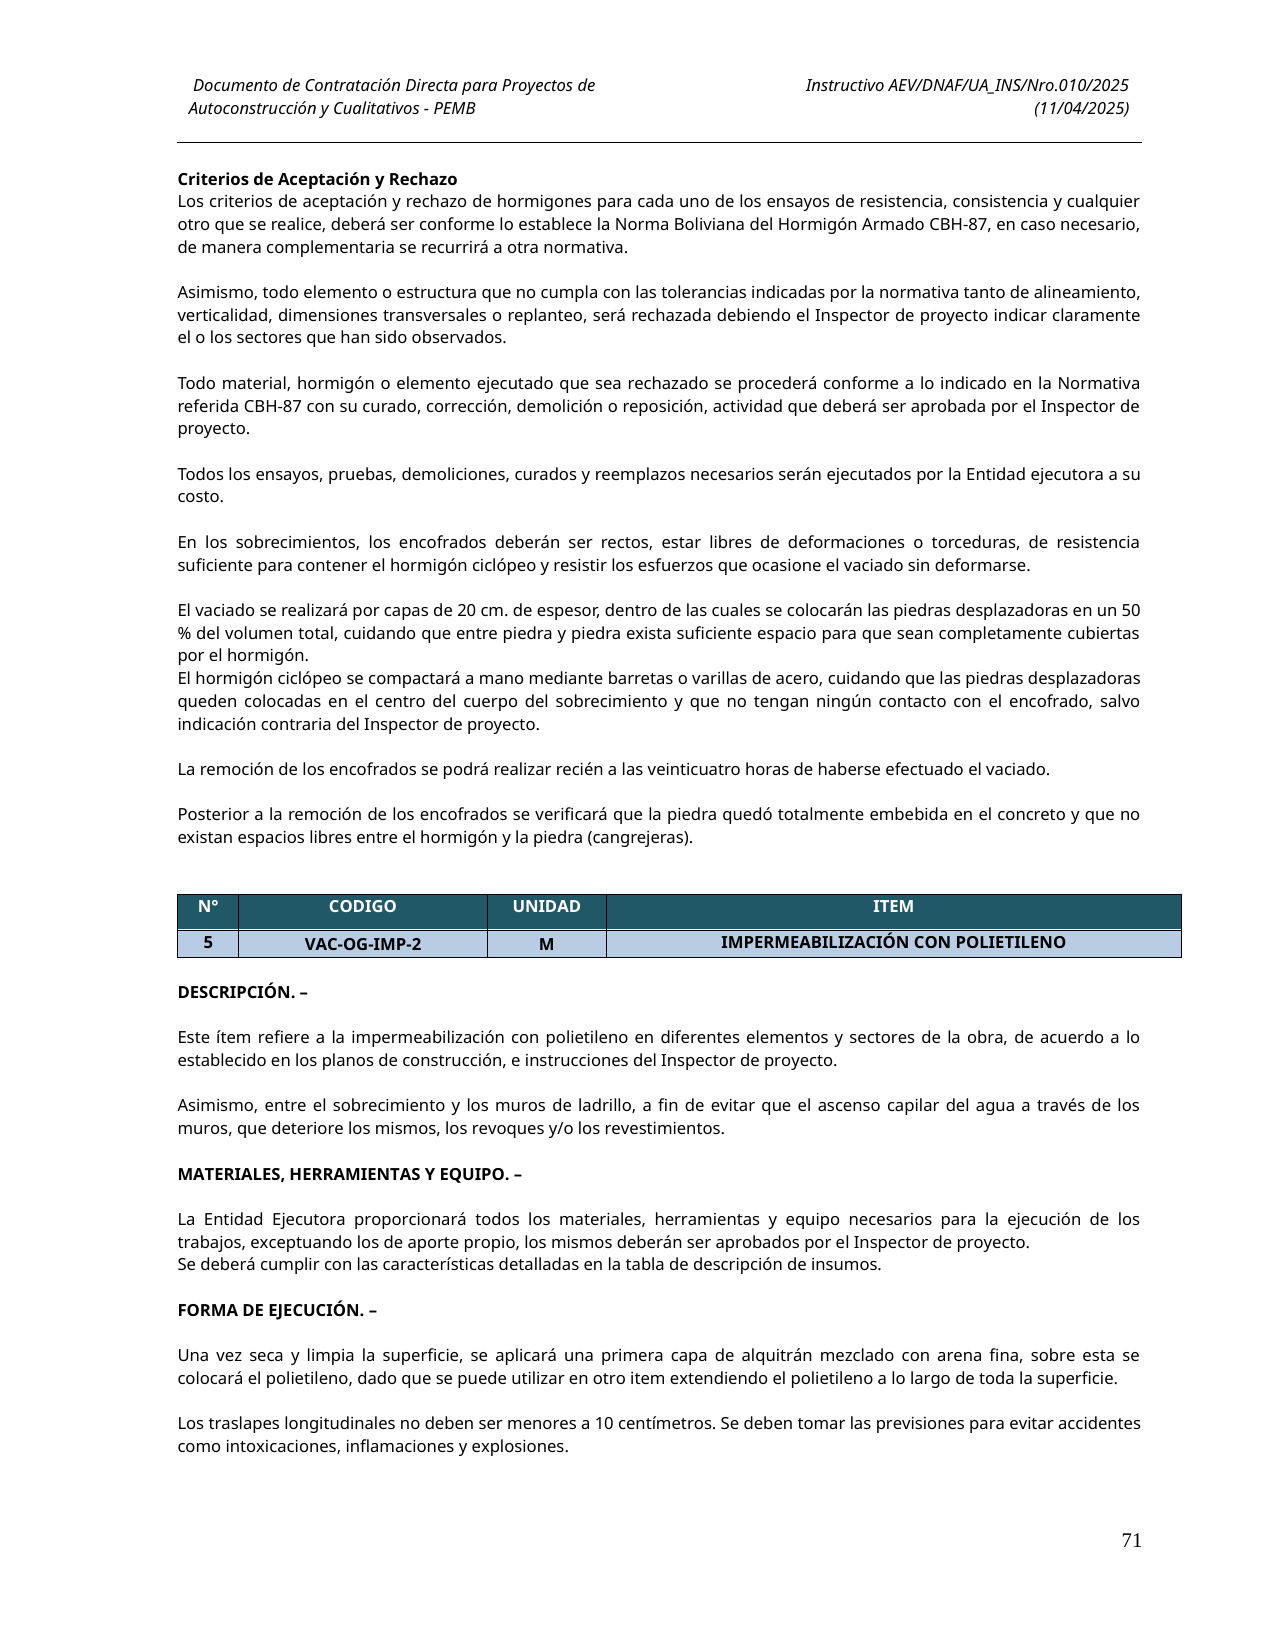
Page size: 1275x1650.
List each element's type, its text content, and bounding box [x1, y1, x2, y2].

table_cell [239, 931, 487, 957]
text Posterior a la remoción de los encofrados se verificará que la piedra quedó totalmente embebida en el concreto y que no existan espacios libres entre el hormigón y la piedra (cangrejeras). [177, 803, 1142, 848]
text FORMA DE EJECUCIÓN. – [177, 1298, 1142, 1321]
text Los criterios de aceptación y rechazo de hormigones para cada uno de los ensayos de resistencia, consistencia y cualquier otro que se realice, deberá ser conforme lo establece la Norma Boliviana del Hormigón Armado CBH-87, en caso necesario, de manera complementaria se recurrirá a otra normativa. [177, 190, 1142, 258]
text En los sobrecimientos, los encofrados deberán ser rectos, estar libres de deformaciones o torceduras, de resistencia suficiente para contener el hormigón ciclópeo y resistir los esfuerzos que ocasione el vaciado sin deformarse. [177, 530, 1142, 576]
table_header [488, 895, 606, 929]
text Todo material, hormigón o elemento ejecutado que sea rechazado se procederá conforme a lo indicado en la Normativa referida CBH-87 con su curado, corrección, demolición o reposición, actividad que deberá ser aprobada por el Inspector de proyecto. [177, 371, 1142, 439]
text Los traslapes longitudinales no deben ser menores a 10 centímetros. Se deben tomar las previsiones para evitar accidentes como intoxicaciones, inflamaciones y explosiones. [177, 1412, 1142, 1457]
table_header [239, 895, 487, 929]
text La remoción de los encofrados se podrá realizar recién a las veinticuatro horas de haberse efectuado el vaciado. [177, 757, 1142, 780]
text Asimismo, todo elemento o estructura que no cumpla con las tolerancias indicadas por la normativa tanto de alineamiento, verticalidad, dimensiones transversales o replanteo, será rechazada debiendo el Inspector de proyecto indicar claramente el o los sectores que han sido observados. [177, 281, 1142, 349]
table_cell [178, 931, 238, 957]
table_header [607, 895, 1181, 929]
text Todos los ensayos, pruebas, demoliciones, curados y reemplazos necesarios serán ejecutados por la Entidad ejecutora a su costo. [177, 462, 1142, 508]
text La Entidad Ejecutora proporcionará todos los materiales, herramientas y equipo necesarios para la ejecución de los trabajos, exceptuando los de aporte propio, los mismos deberán ser aprobados por el Inspector de proyecto. [177, 1208, 1142, 1253]
text DESCRIPCIÓN. – [177, 981, 1142, 1003]
text El vaciado se realizará por capas de 20 cm. de espesor, dentro de las cuales se colocarán las piedras desplazadoras en un 50 % del volumen total, cuidando que entre piedra y piedra exista suficiente espacio para que sean completamente cubiertas por el hormigón. [177, 598, 1142, 667]
text Asimismo, entre el sobrecimiento y los muros de ladrillo, a fin de evitar que el ascenso capilar del agua a través de los muros, que deteriore los mismos, los revoques y/o los revestimientos. [177, 1094, 1142, 1139]
text Una vez seca y limpia la superficie, se aplicará una primera capa de alquitrán mezclado con arena fina, sobre esta se colocará el polietileno, dado que se puede utilizar en otro item extendiendo el polietileno a lo largo de toda la superficie. [177, 1344, 1142, 1389]
text Se deberá cumplir con las características detalladas en la tabla de descripción de insumos. [177, 1253, 1142, 1276]
text Este ítem refiere a la impermeabilización con polietileno en diferentes elementos y sectores de la obra, de acuerdo a lo establecido en los planos de construcción, e instrucciones del Inspector de proyecto. [177, 1026, 1142, 1071]
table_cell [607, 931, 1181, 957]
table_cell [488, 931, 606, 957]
text Criterios de Aceptación y Rechazo [177, 167, 1142, 190]
text MATERIALES, HERRAMIENTAS Y EQUIPO. – [177, 1162, 1142, 1185]
text El hormigón ciclópeo se compactará a mano mediante barretas o varillas de acero, cuidando que las piedras desplazadoras queden colocadas en el centro del cuerpo del sobrecimiento y que no tengan ningún contacto con el encofrado, salvo indicación contraria del Inspector de proyecto. [177, 667, 1142, 735]
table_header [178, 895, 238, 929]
